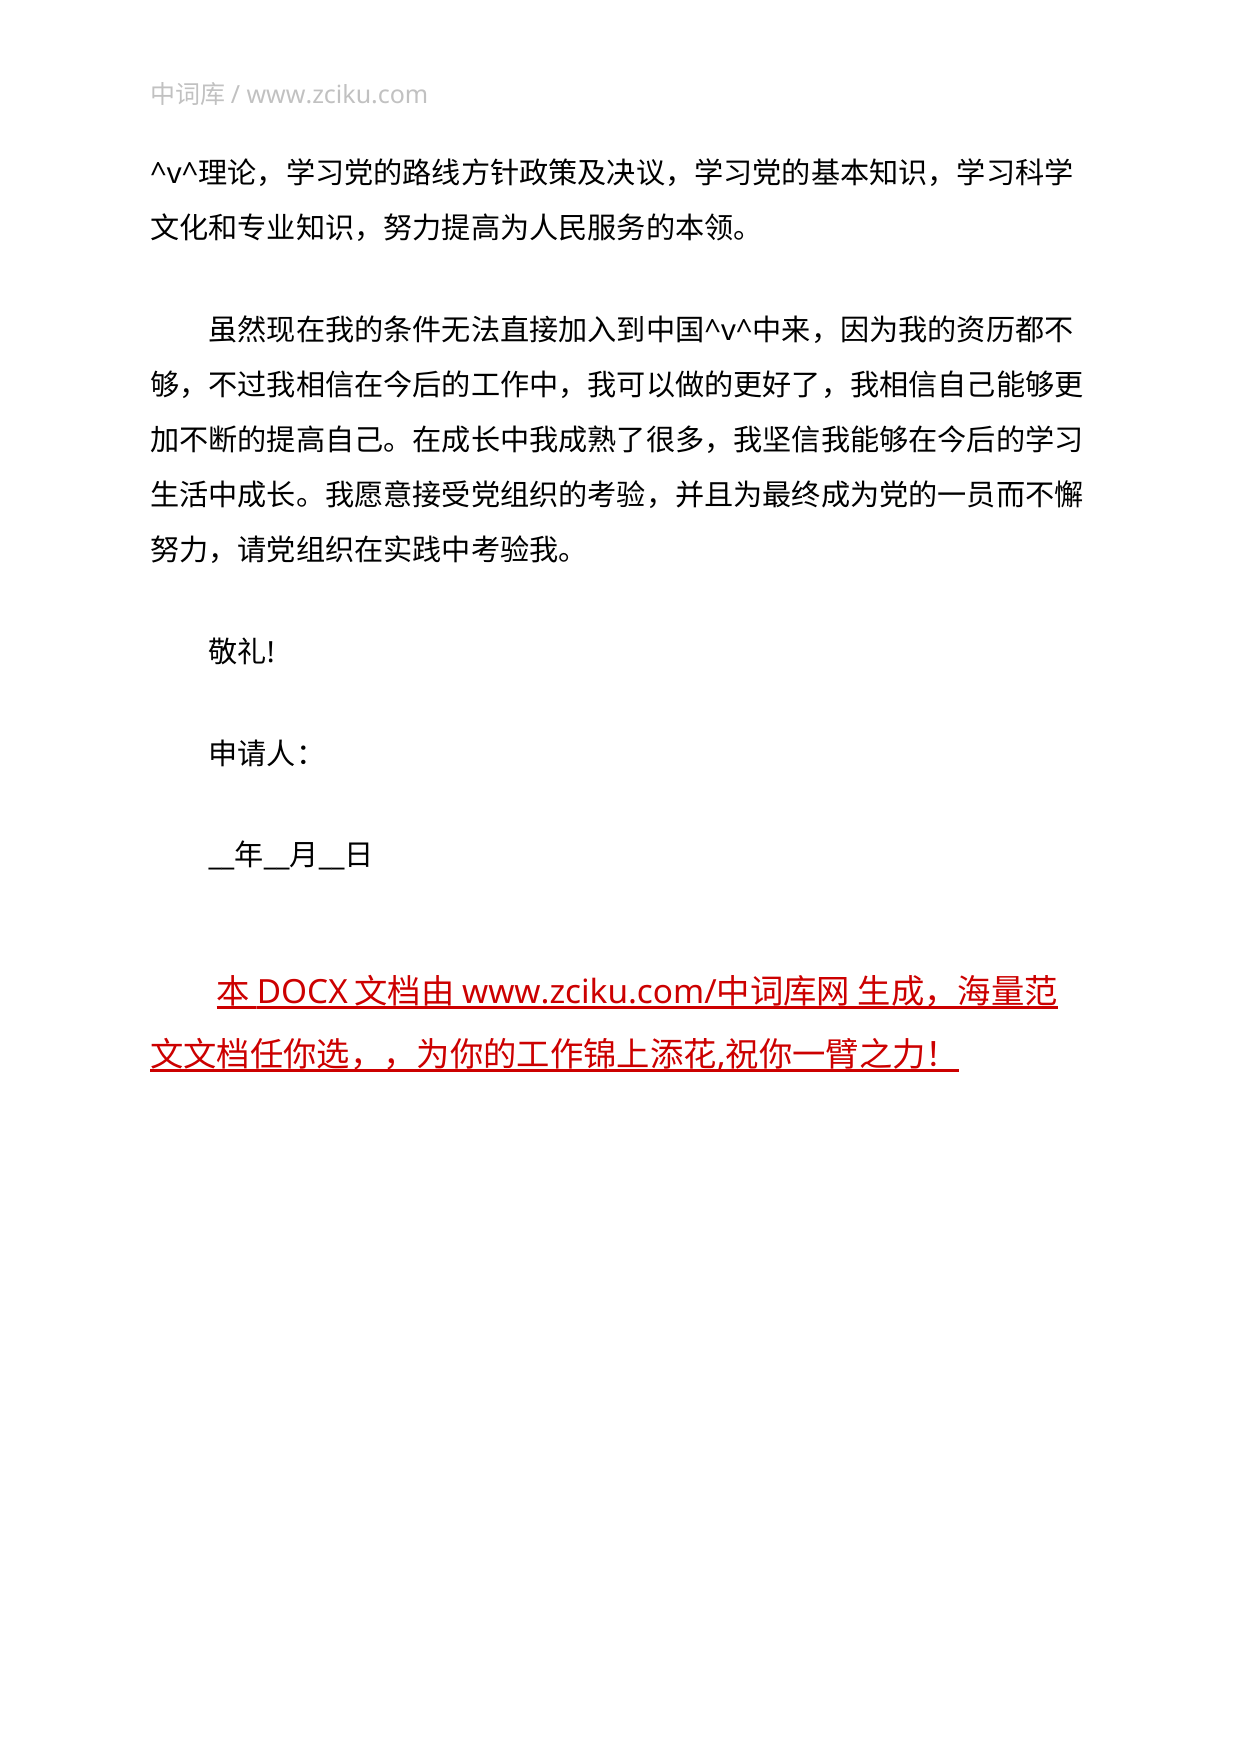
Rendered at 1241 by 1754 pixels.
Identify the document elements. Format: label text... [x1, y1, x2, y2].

text 虽然现在我的条件无法直接加入到中国^v^中来，因为我的资历都不够，不过我相信在今后的工作中，我可以做的更好了，我相信自己能够更加不断的提高自己。在成长中我成熟了很多，我坚信我能够在今后的学习生活中成长。我愿意接受党组织的考验，并且为最终成为党的一员而不懈努力，请党组织在实践中考验我。 [150, 307, 1090, 569]
text __年__月__日 [150, 832, 1090, 874]
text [150, 150, 1090, 247]
text 本DOCX文档由 www.zciku.com/中词库网 生成，海量范文文档任你选，，为你的工作锦上添花,祝你一臂之力！ [150, 965, 1090, 1076]
text 申请人： [150, 730, 1090, 772]
text 敬礼! [150, 628, 1090, 671]
